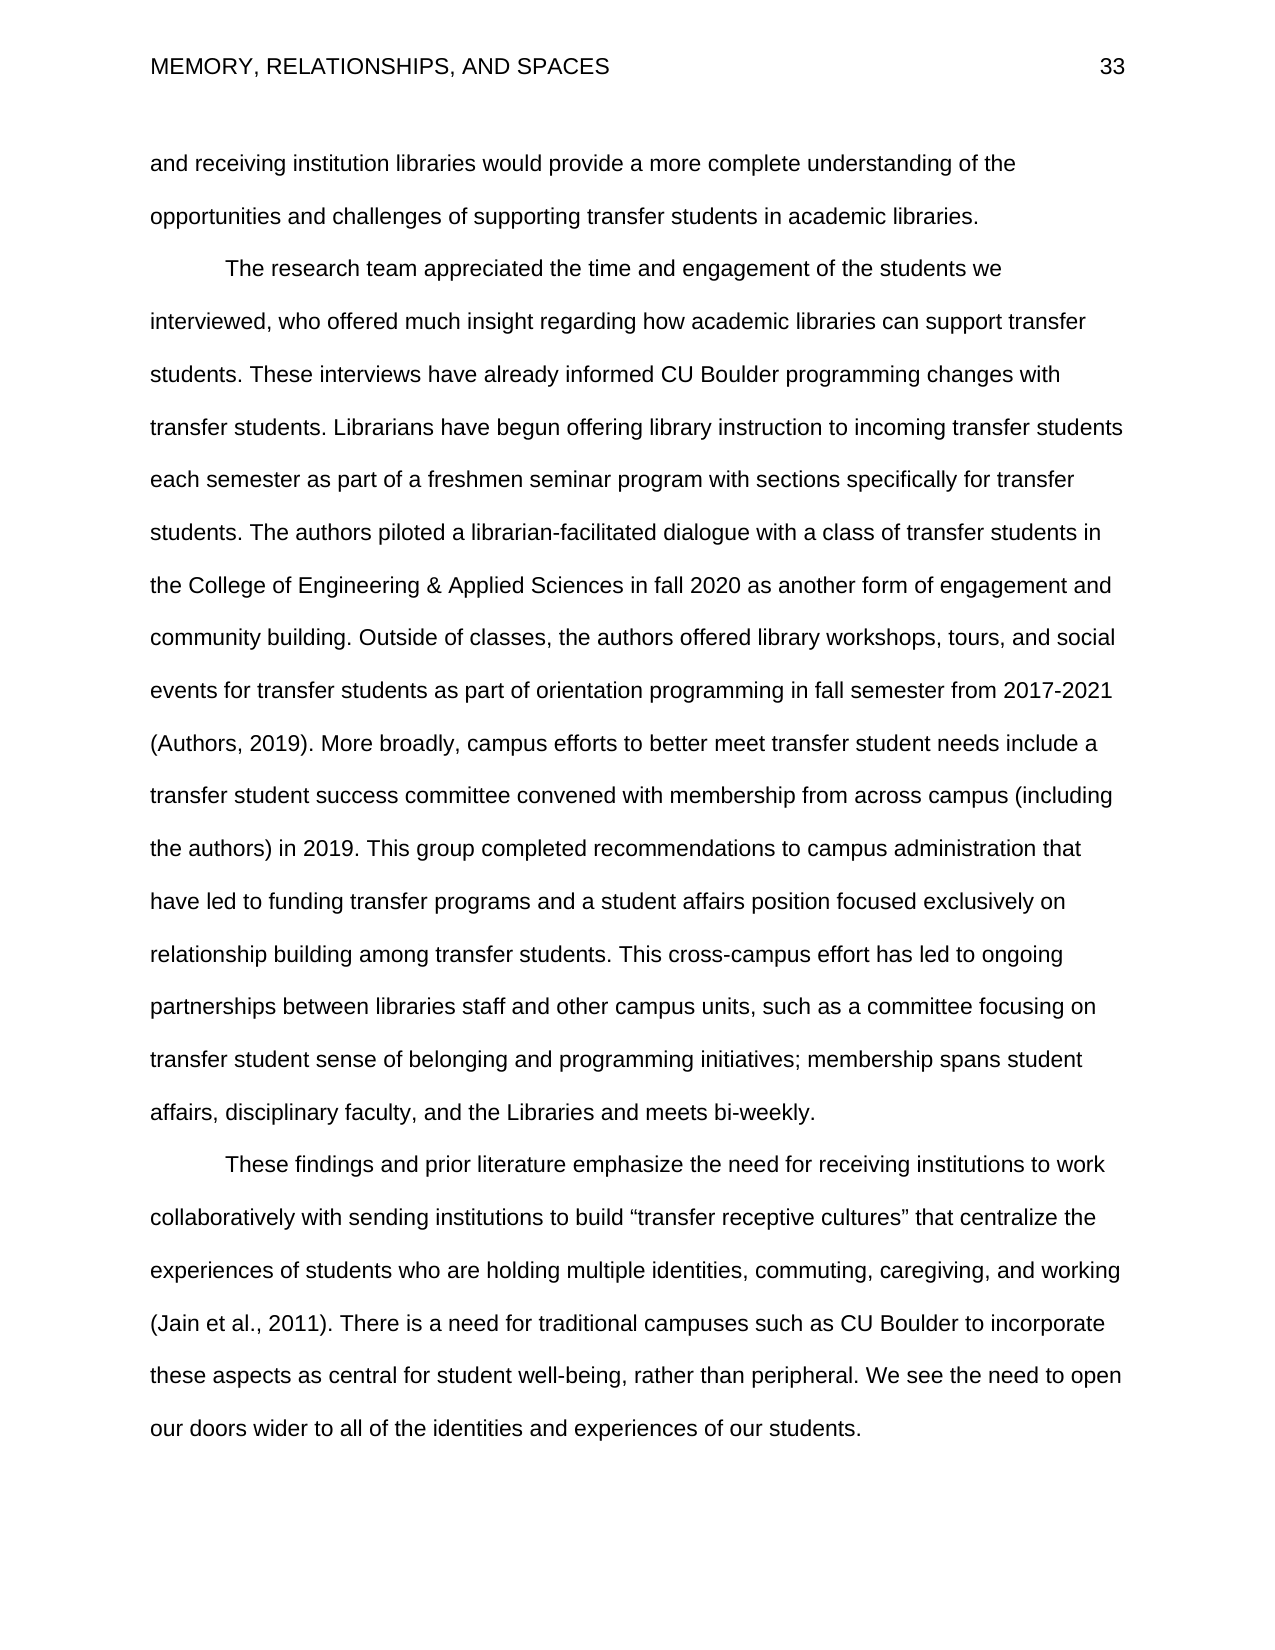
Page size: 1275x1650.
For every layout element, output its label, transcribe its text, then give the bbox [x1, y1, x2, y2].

text The research team appreciated the time and engagement of the students we interviewed, who offered much insight regarding how academic libraries can support transfer students. These interviews have already informed CU Boulder programming changes with transfer students. Librarians have begun offering library instruction to incoming transfer students each semester as part of a freshmen seminar program with sections specifically for transfer students. The authors piloted a librarian-facilitated dialogue with a class of transfer students in the College of Engineering & Applied Sciences in fall 2020 as another form of engagement and community building. Outside of classes, the authors offered library workshops, tours, and social events for transfer students as part of orientation programming in fall semester from 2017-2021 (Authors, 2019). More broadly, campus efforts to better meet transfer student needs include a transfer student success committee convened with membership from across campus (including the authors) in 2019. This group completed recommendations to campus administration that have led to funding transfer programs and a student affairs position focused exclusively on relationship building among transfer students. This cross-campus effort has led to ongoing partnerships between libraries staff and other campus units, such as a committee focusing on transfer student sense of belonging and programming initiatives; membership spans student affairs, disciplinary faculty, and the Libraries and meets bi-weekly. [150, 255, 1125, 1125]
text These findings and prior literature emphasize the need for receiving institutions to work collaboratively with sending institutions to build “transfer receptive cultures” that centralize the experiences of students who are holding multiple identities, commuting, caregiving, and working (Jain et al., 2011). There is a need for traditional campuses such as CU Boulder to incorporate these aspects as central for student well-being, rather than peripheral. We see the need to open our doors wider to all of the identities and experiences of our students. [150, 1151, 1125, 1441]
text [150, 150, 1125, 229]
